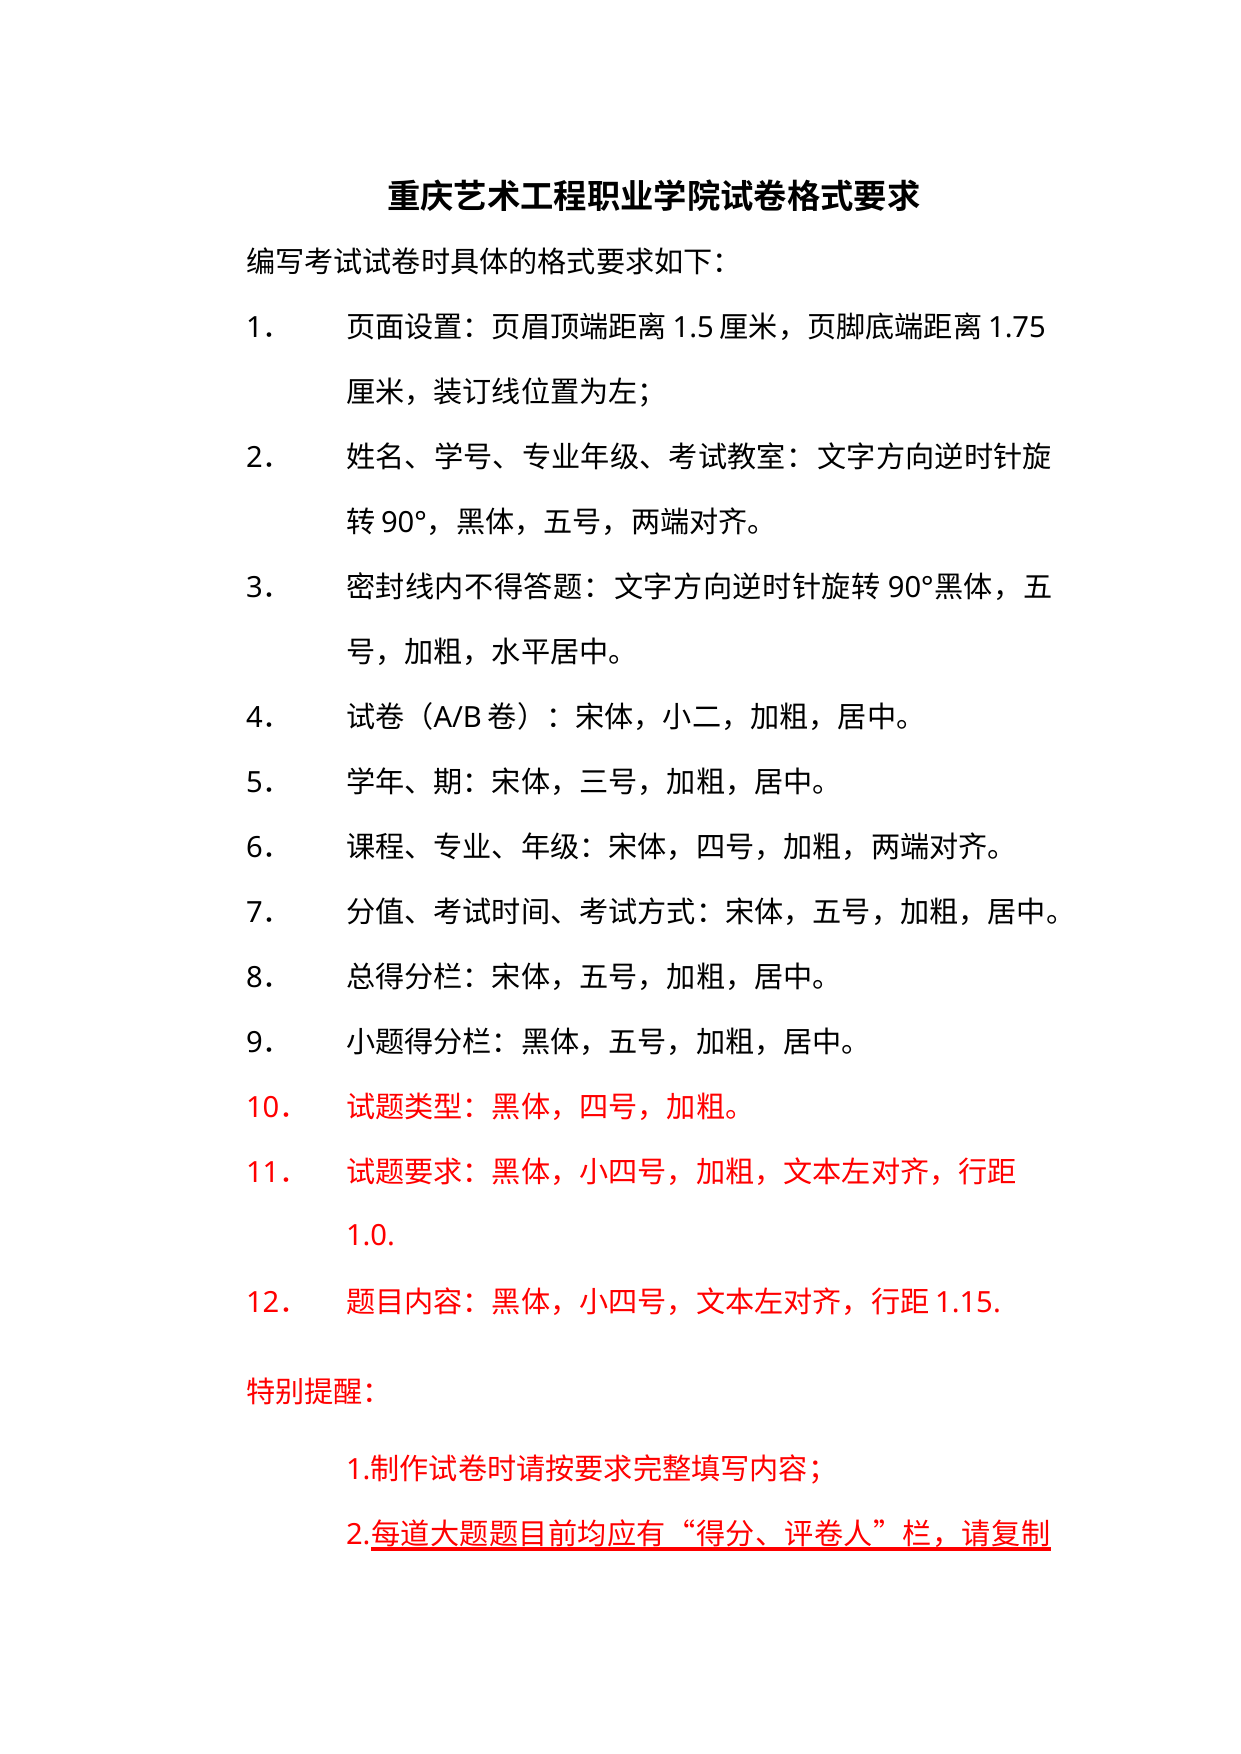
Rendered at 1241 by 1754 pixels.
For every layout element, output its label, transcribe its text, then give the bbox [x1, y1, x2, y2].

list 总得分栏：宋体，五号，加粗，居中。 [246, 942, 1053, 1007]
text 特别提醒： [246, 1357, 1053, 1422]
list 学年、期：宋体，三号，加粗，居中。 [246, 747, 1053, 812]
list 小题得分栏：黑体，五号，加粗，居中。 [246, 1007, 1053, 1072]
list 试题要求：黑体，小四号，加粗，文本左对齐，行距1.0. [246, 1137, 1053, 1267]
list 分值、考试时间、考试方式：宋体，五号，加粗，居中。 [246, 877, 1053, 942]
list 课程、专业、年级：宋体，四号，加粗，两端对齐。 [246, 812, 1053, 877]
text 编写考试试卷时具体的格式要求如下： [187, 227, 1053, 292]
list 姓名、学号、专业年级、考试教室：文字方向逆时针旋转90°，黑体，五号，两端对齐。 [246, 422, 1053, 552]
list 题目内容：黑体，小四号，文本左对齐，行距1.15. [246, 1267, 1053, 1332]
list 试卷（A/B卷）：宋体，小二，加粗，居中。 [246, 682, 1053, 747]
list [346, 1499, 1053, 1564]
list 1.制作试卷时请按要求完整填写内容； [346, 1434, 1053, 1499]
list 试题类型：黑体，四号，加粗。 [246, 1072, 1053, 1137]
list 密封线内不得答题：文字方向逆时针旋转90°黑体，五号，加粗，水平居中。 [246, 552, 1053, 682]
list 页面设置：页眉顶端距离1.5厘米，页脚底端距离1.75厘米，装订线位置为左； [246, 292, 1053, 422]
text 重庆艺术工程职业学院试卷格式要求 [187, 162, 1053, 227]
